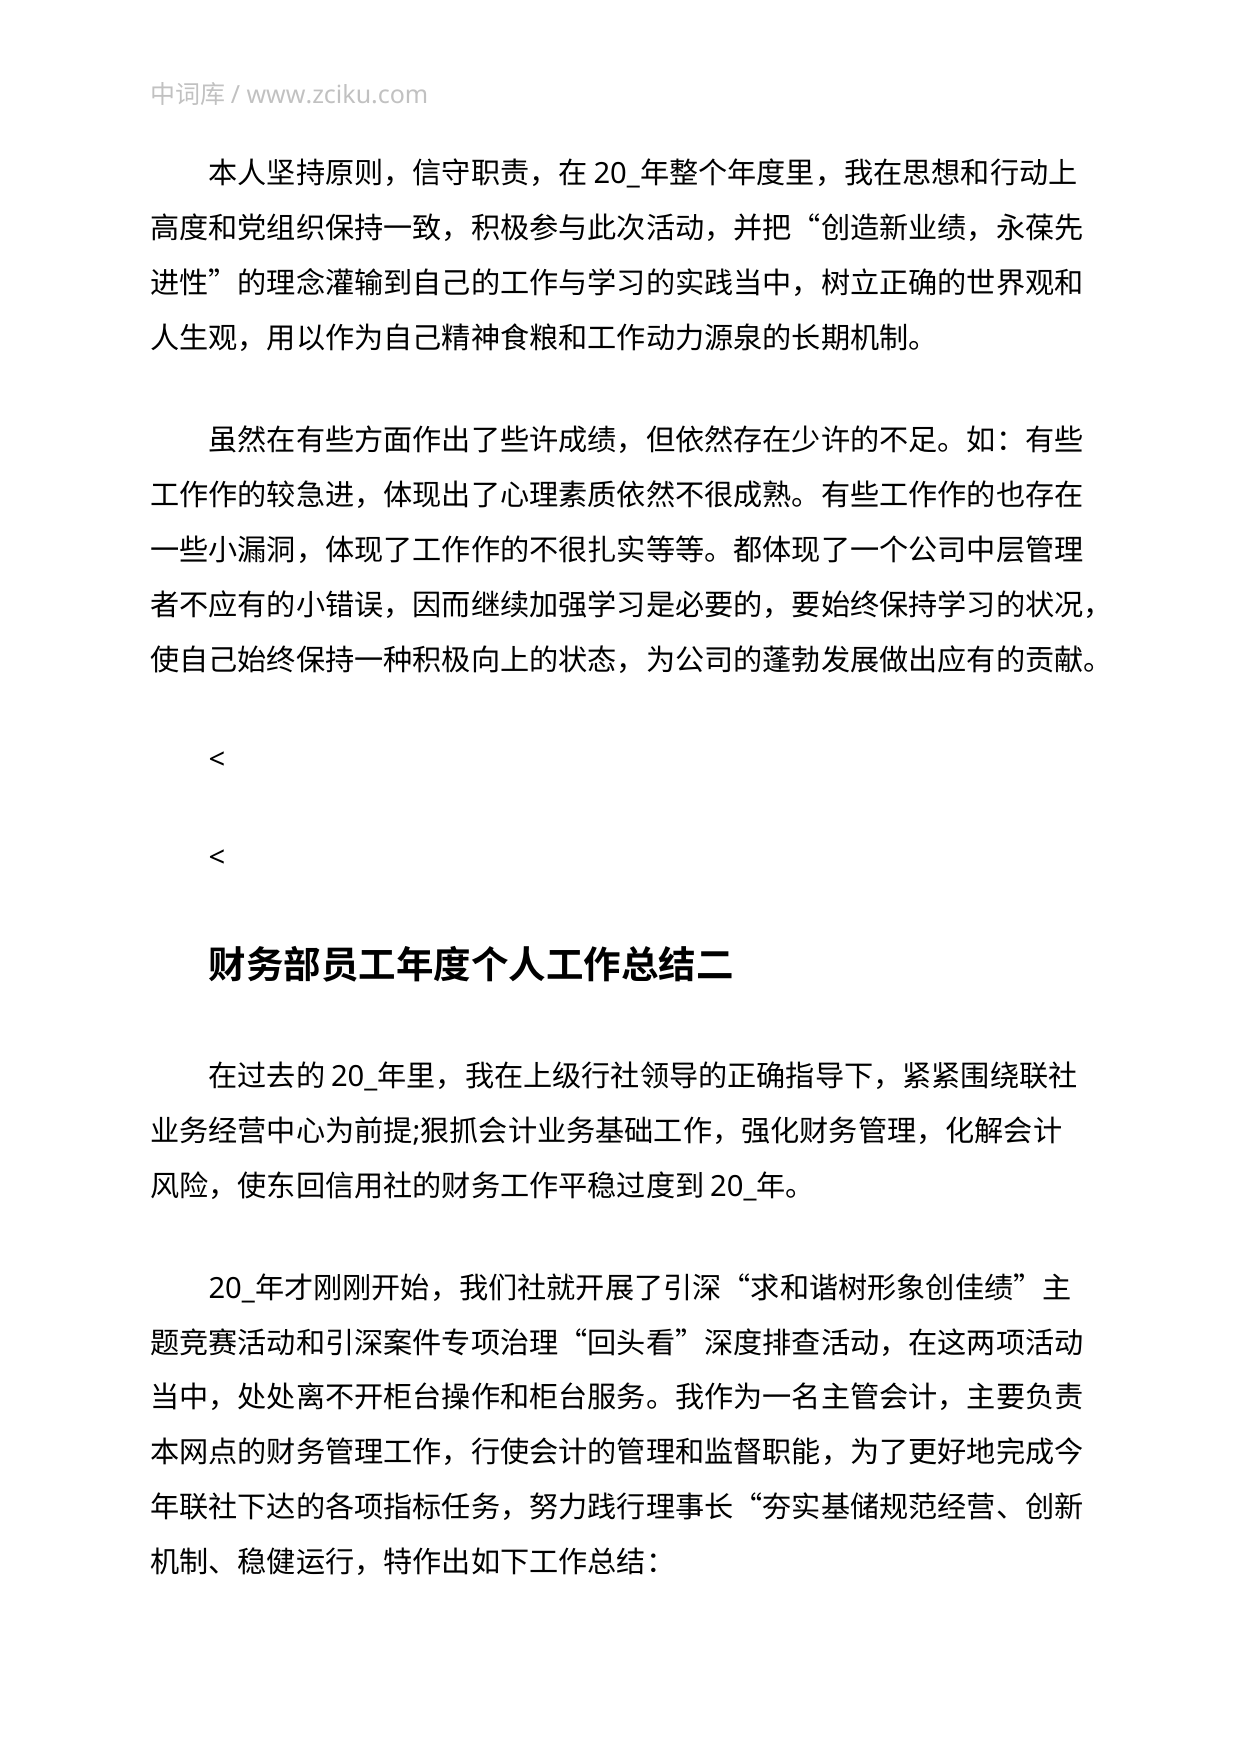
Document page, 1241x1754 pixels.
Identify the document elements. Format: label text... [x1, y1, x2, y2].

text 虽然在有些方面作出了些许成绩，但依然存在少许的不足。如：有些工作作的较急进，体现出了心理素质依然不很成熟。有些工作作的也存在一些小漏洞，体现了工作作的不很扎实等等。都体现了一个公司中层管理者不应有的小错误，因而继续加强学习是必要的，要始终保持学习的状况，使自己始终保持一种积极向上的状态，为公司的蓬勃发展做出应有的贡献。 [150, 417, 1090, 678]
text 财务部员工年度个人工作总结二 [150, 935, 1090, 989]
text < [150, 738, 1090, 778]
text 本人坚持原则，信守职责，在20_年整个年度里，我在思想和行动上高度和党组织保持一致，积极参与此次活动，并把“创造新业绩，永葆先进性”的理念灌输到自己的工作与学习的实践当中，树立正确的世界观和人生观，用以作为自己精神食粮和工作动力源泉的长期机制。 [150, 150, 1090, 357]
text 20_年才刚刚开始，我们社就开展了引深“求和谐树形象创佳绩”主题竞赛活动和引深案件专项治理“回头看”深度排查活动，在这两项活动当中，处处离不开柜台操作和柜台服务。我作为一名主管会计，主要负责本网点的财务管理工作，行使会计的管理和监督职能，为了更好地完成今年联社下达的各项指标任务，努力践行理事长“夯实基储规范经营、创新机制、稳健运行，特作出如下工作总结： [150, 1264, 1090, 1581]
text < [150, 836, 1090, 876]
text 在过去的20_年里，我在上级行社领导的正确指导下，紧紧围绕联社业务经营中心为前提;狠抓会计业务基础工作，强化财务管理，化解会计风险，使东回信用社的财务工作平稳过度到20_年。 [150, 1052, 1090, 1204]
